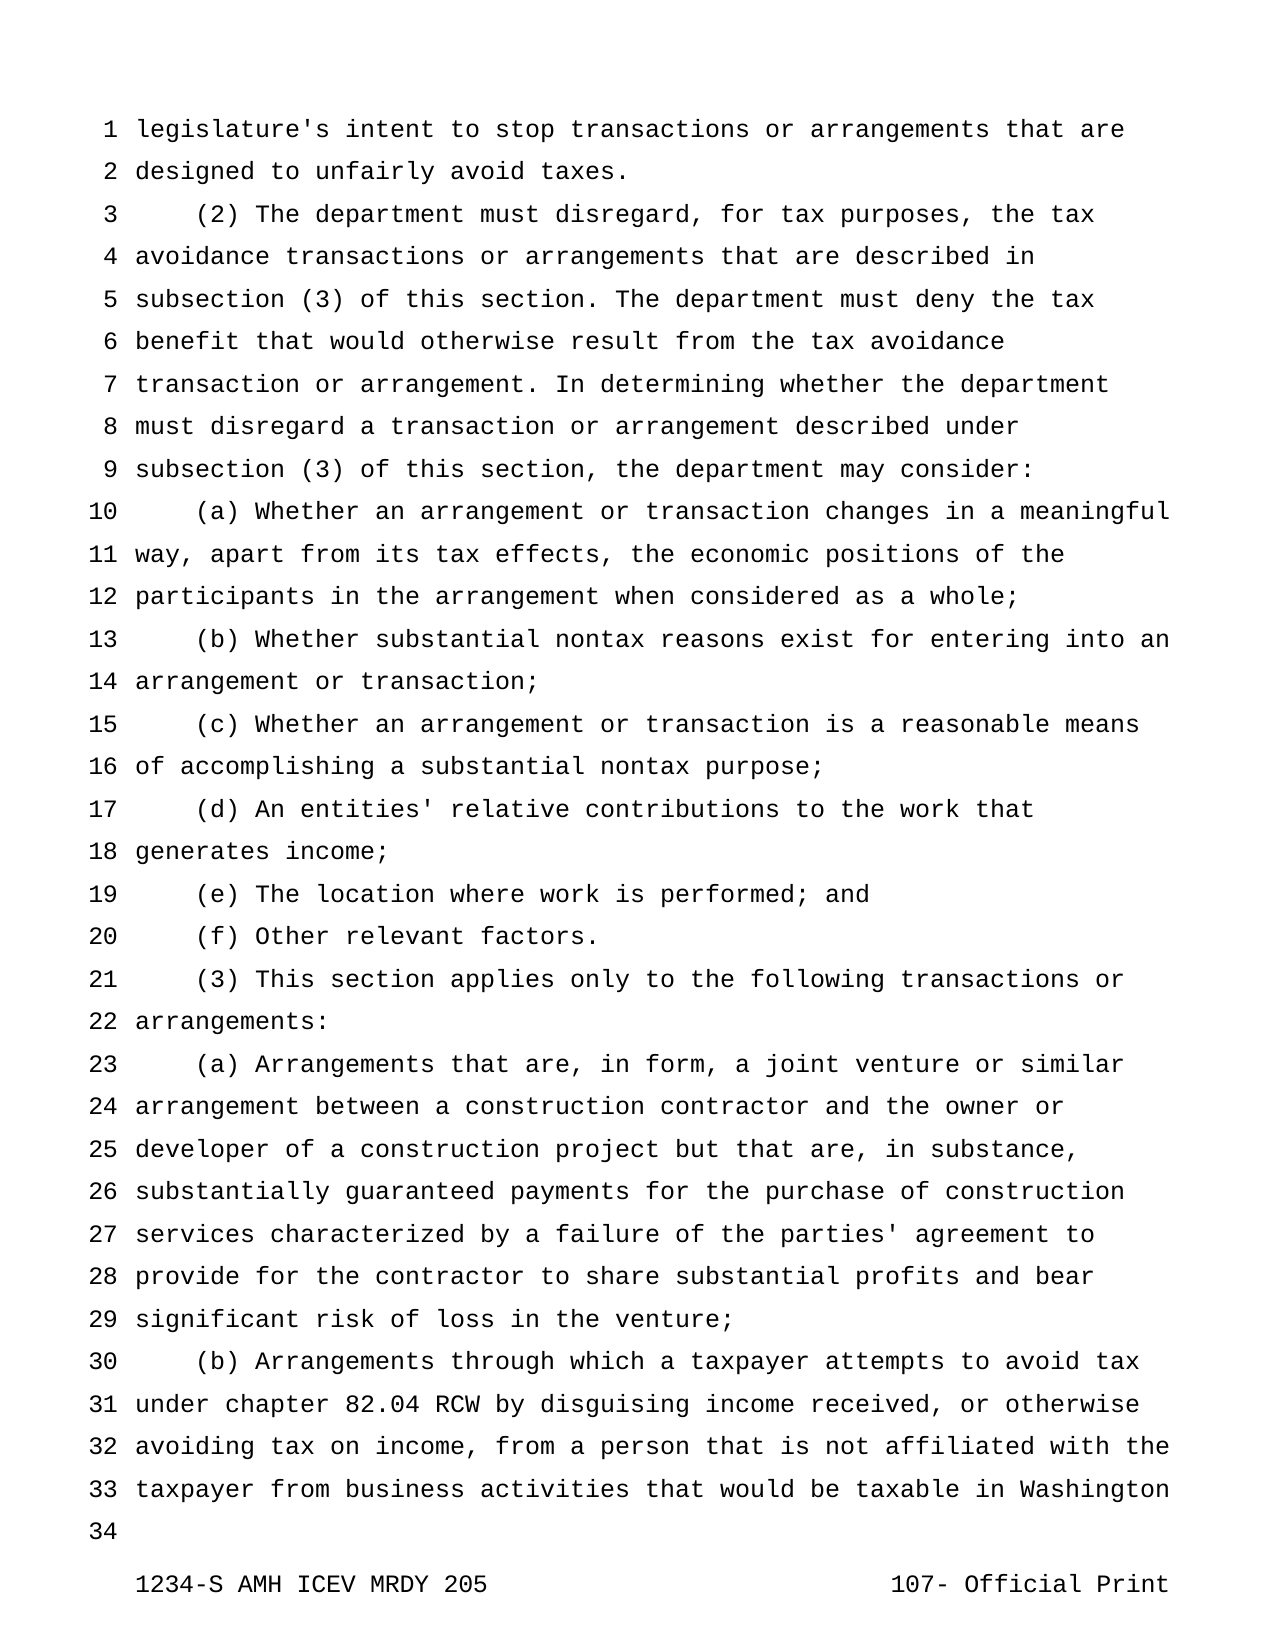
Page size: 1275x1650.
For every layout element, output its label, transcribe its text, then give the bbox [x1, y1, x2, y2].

text (f) Other relevant factors. [135, 911, 1170, 953]
text (b) Whether substantial nontax reasons exist for entering into an arrangement or transaction; [135, 613, 1170, 698]
text (c) Whether an arrangement or transaction is a reasonable means of accomplishing a substantial nontax purpose; [135, 698, 1170, 783]
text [135, 103, 1170, 188]
text (e) The location where work is performed; and [135, 868, 1170, 911]
text (d) An entities' relative contributions to the work that generates income; [135, 783, 1170, 868]
text (a) Arrangements that are, in form, a joint venture or similar arrangement between a construction contractor and the owner or developer of a construction project but that are, in substance, substantially guaranteed payments for the purchase of construction services characterized by a failure of the parties' agreement to provide for the contractor to share substantial profits and bear significant risk of loss in the venture; [135, 1038, 1170, 1336]
text (3) This section applies only to the following transactions or arrangements: [135, 953, 1170, 1038]
text (2) The department must disregard, for tax purposes, the tax avoidance transactions or arrangements that are described in subsection (3) of this section. The department must deny the tax benefit that would otherwise result from the tax avoidance transaction or arrangement. In determining whether the department must disregard a transaction or arrangement described under subsection (3) of this section, the department may consider: [135, 188, 1170, 486]
text (a) Whether an arrangement or transaction changes in a meaningful way, apart from its tax effects, the economic positions of the participants in the arrangement when considered as a whole; [135, 486, 1170, 613]
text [135, 1336, 1170, 1506]
